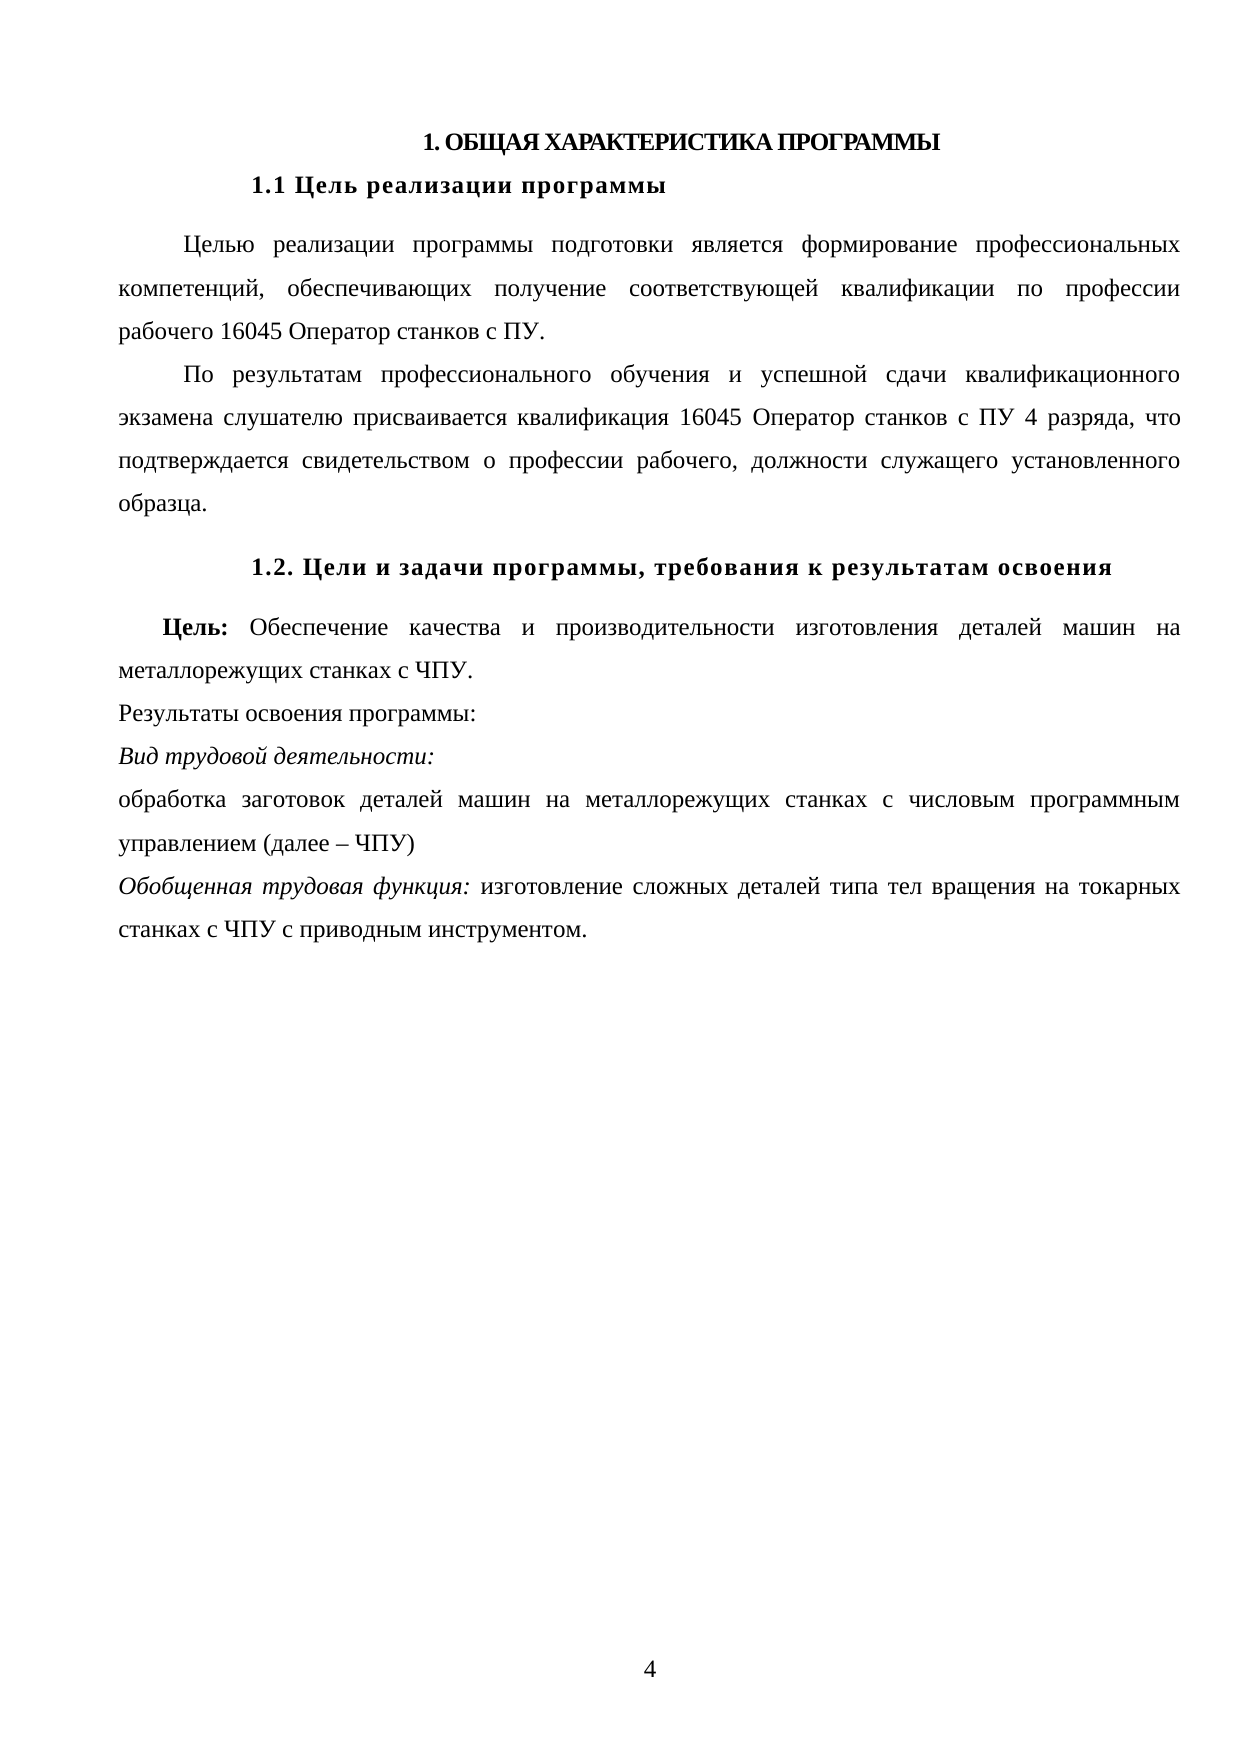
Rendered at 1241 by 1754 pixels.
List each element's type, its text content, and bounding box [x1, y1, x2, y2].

text Обобщенная трудовая функция: изготовление сложных деталей типа тел вращения на токарных станках с ЧПУ с приводным инструментом. [118, 871, 1181, 943]
text обработка заготовок деталей машин на металлорежущих станках с числовым программным управлением (далее – ЧПУ) [118, 784, 1181, 856]
subtitle 1.2. Цели и задачи программы, требования к результатам освоения [118, 552, 1181, 581]
title 1. ОБЩАЯ ХАРАКТЕРИСТИКА ПРОГРАММЫ [118, 127, 1181, 155]
text Вид трудовой деятельности: [118, 741, 1181, 770]
text Целью реализации программы подготовки является формирование профессиональных компетенций, обеспечивающих получение соответствующей квалификации по профессии рабочего 16045 Оператор станков с ПУ. [118, 229, 1181, 344]
text Результаты освоения программы: [118, 698, 1181, 727]
subtitle 1.1 Цель реализации программы [118, 170, 1181, 198]
text По результатам профессионального обучения и успешной сдачи квалификационного экзамена слушателю присваивается квалификация 16045 Оператор станков с ПУ 4 разряда, что подтверждается свидетельством о профессии рабочего, должности служащего установленного образца. [118, 359, 1181, 517]
text Цель: Обеспечение качества и производительности изготовления деталей машин на металлорежущих станках с ЧПУ. [118, 612, 1181, 684]
